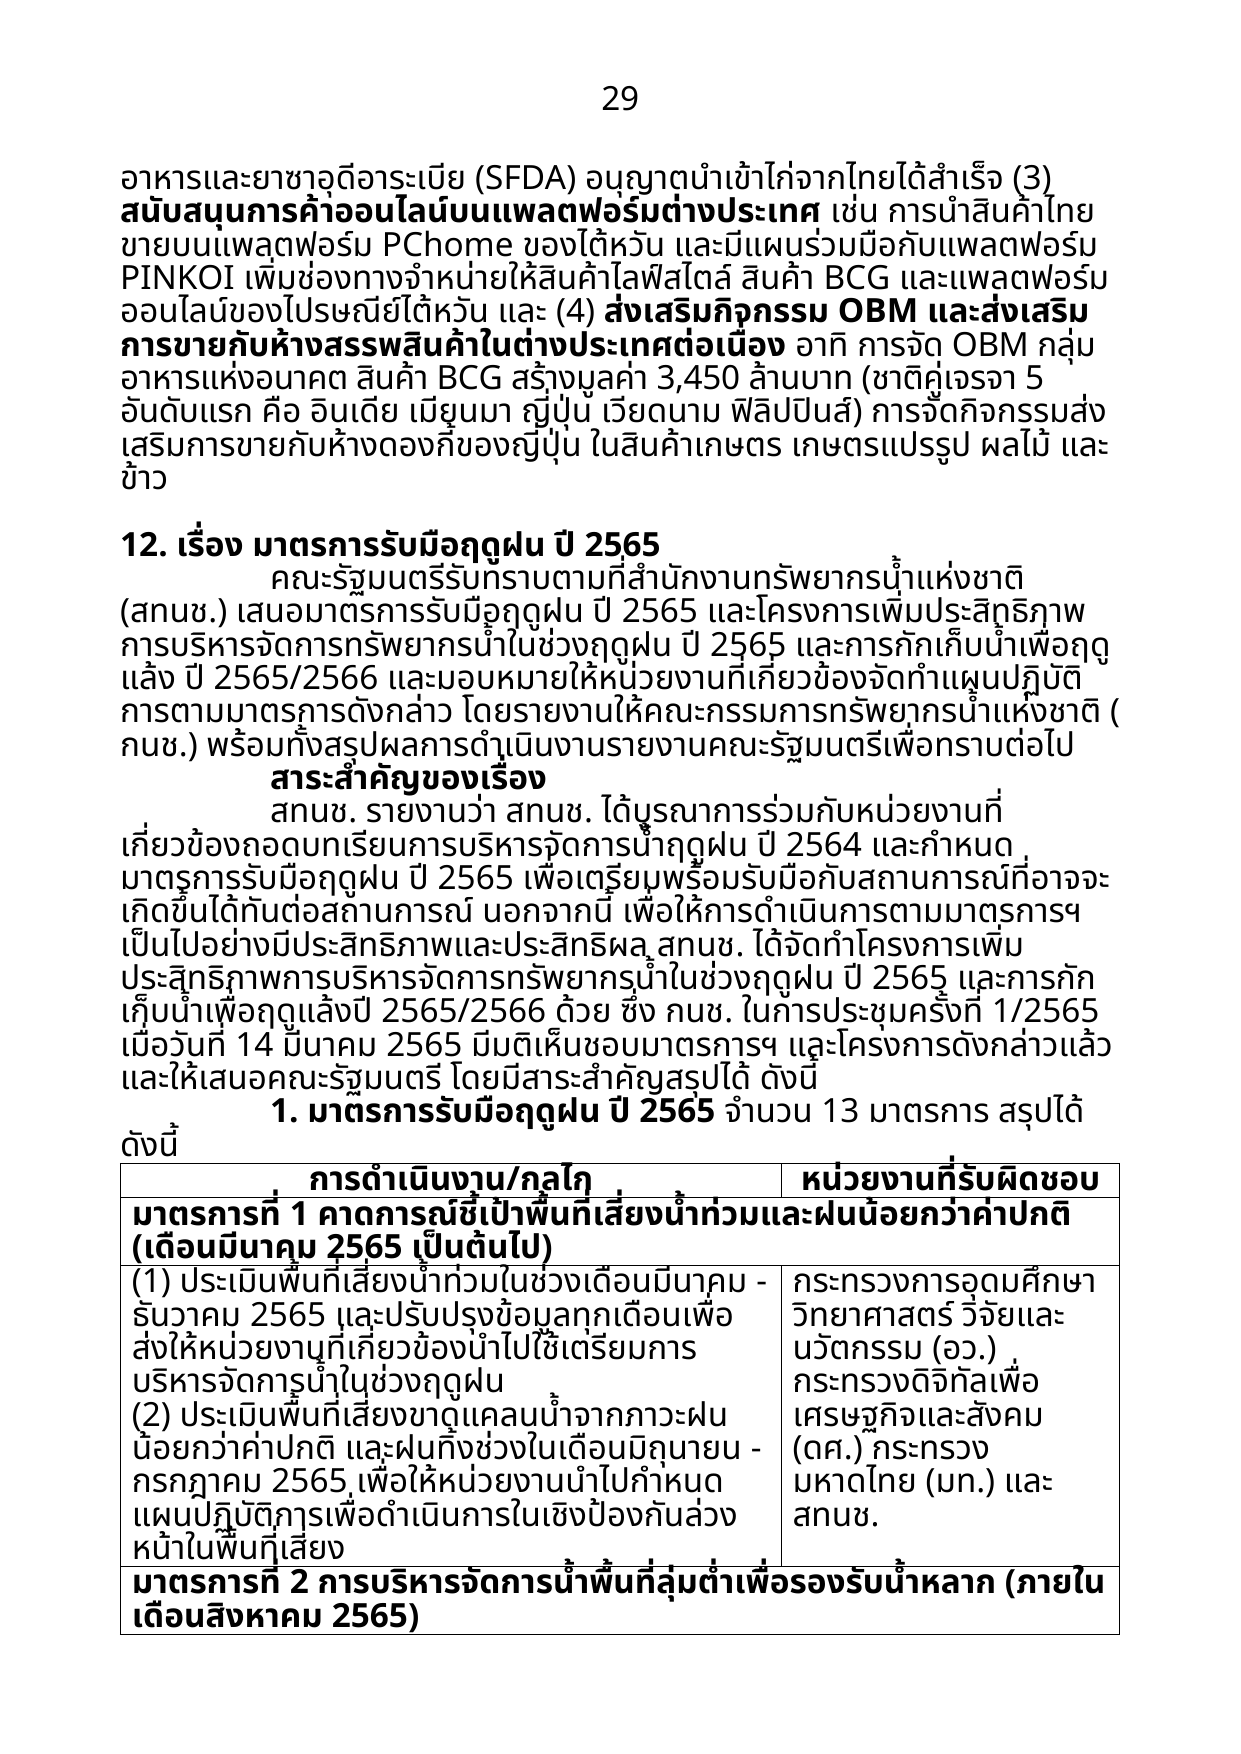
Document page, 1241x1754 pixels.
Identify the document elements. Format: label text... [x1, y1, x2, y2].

text สาระสำคัญของเรื่อง [120, 763, 1120, 796]
text คณะรัฐมนตรีรับทราบตามที่สำนักงานทรัพยากรน้ำแห่งชาติ (สทนช.) เสนอมาตรการรับมือฤดูฝน ปี 2565 และโครงการเพิ่มประสิทธิภาพการบริหารจัดการทรัพยากรน้ำในช่วงฤดูฝน ปี 2565 และการกักเก็บน้ำเพื่อฤดูแล้ง ปี 2565/2566 และมอบหมายให้หน่วยงานที่เกี่ยวข้องจัดทำแผนปฏิบัติการตามมาตรการดังกล่าว โดยรายงานให้คณะกรรมการทรัพยากรน้ำแห่งชาติ (กนช.) พร้อมทั้งสรุปผลการดำเนินงานรายงานคณะรัฐมนตรีเพื่อทราบต่อไป [120, 563, 1120, 763]
table_header การดำเนินงาน/กลไก [121, 1164, 781, 1197]
text 12. เรื่อง มาตรการรับมือฤดูฝน ปี 2565 [120, 529, 1120, 563]
text 1. มาตรการรับมือฤดูฝน ปี 2565 จำนวน 13 มาตรการ สรุปได้ ดังนี้ [120, 1096, 1120, 1163]
table_cell มาตรการที่ 1 คาดการณ์ชี้เป้าพื้นที่เสี่ยงน้ำท่วมและฝนน้อยกว่าค่าปกติ (เดือนมีนาคม 2565 เป็นต้นไป) [121, 1198, 1119, 1265]
text สทนช. รายงานว่า สทนช. ได้บูรณาการร่วมกับหน่วยงานที่เกี่ยวข้องถอดบทเรียนการบริหารจัดการน้ำฤดูฝน ปี 2564 และกำหนดมาตรการรับมือฤดูฝน ปี 2565 เพื่อเตรียมพร้อมรับมือกับสถานการณ์ที่อาจจะเกิดขึ้นได้ทันต่อสถานการณ์ นอกจากนี้ เพื่อให้การดำเนินการตามมาตรการฯ เป็นไปอย่างมีประสิทธิภาพและประสิทธิผล สทนช. ได้จัดทำโครงการเพิ่มประสิทธิภาพการบริหารจัดการทรัพยากรน้ำในช่วงฤดูฝน ปี 2565 และการกักเก็บน้ำเพื่อฤดูแล้งปี 2565/2566 ด้วย ซึ่ง กนช. ในการประชุมครั้งที่ 1/2565 เมื่อวันที่ 14 มีนาคม 2565 มีมติเห็นชอบมาตรการฯ และโครงการดังกล่าวแล้วและให้เสนอคณะรัฐมนตรี โดยมีสาระสำคัญสรุปได้ ดังนี้ [120, 796, 1120, 1096]
table_cell (1) ประเมินพื้นที่เสี่ยงน้ำท่วมในช่วงเดือนมีนาคม - ธันวาคม 2565 และปรับปรุงข้อมูลทุกเดือนเพื่อส่งให้หน่วยงานที่เกี่ยวข้องนำไปใช้เตรียมการบริหารจัดการน้ำในช่วงฤดูฝน (2) ประเมินพื้นที่เสี่ยงขาดแคลนน้ำจากภาวะฝนน้อยกว่าค่าปกติ และฝนทิ้งช่วงในเดือนมิถุนายน - กรกฎาคม 2565 เพื่อให้หน่วยงานนำไปกำหนดแผนปฏิบัติการเพื่อดำเนินการในเชิงป้องกันล่วงหน้าในพื้นที่เสี่ยง [121, 1266, 781, 1566]
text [120, 163, 1120, 496]
table_header หน่วยงานที่รับผิดชอบ [782, 1164, 1119, 1197]
table_cell กระทรวงการอุดมศึกษา วิทยาศาสตร์ วิจัยและนวัตกรรม (อว.) กระทรวงดิจิทัลเพื่อเศรษฐกิจและสังคม (ดศ.) กระทรวงมหาดไทย (มท.) และ สทนช. [782, 1266, 1119, 1566]
table_cell มาตรการที่ 2 การบริหารจัดการน้ำพื้นที่ลุ่มต่ำเพื่อรองรับน้ำหลาก (ภายในเดือนสิงหาคม 2565) [121, 1567, 1119, 1634]
